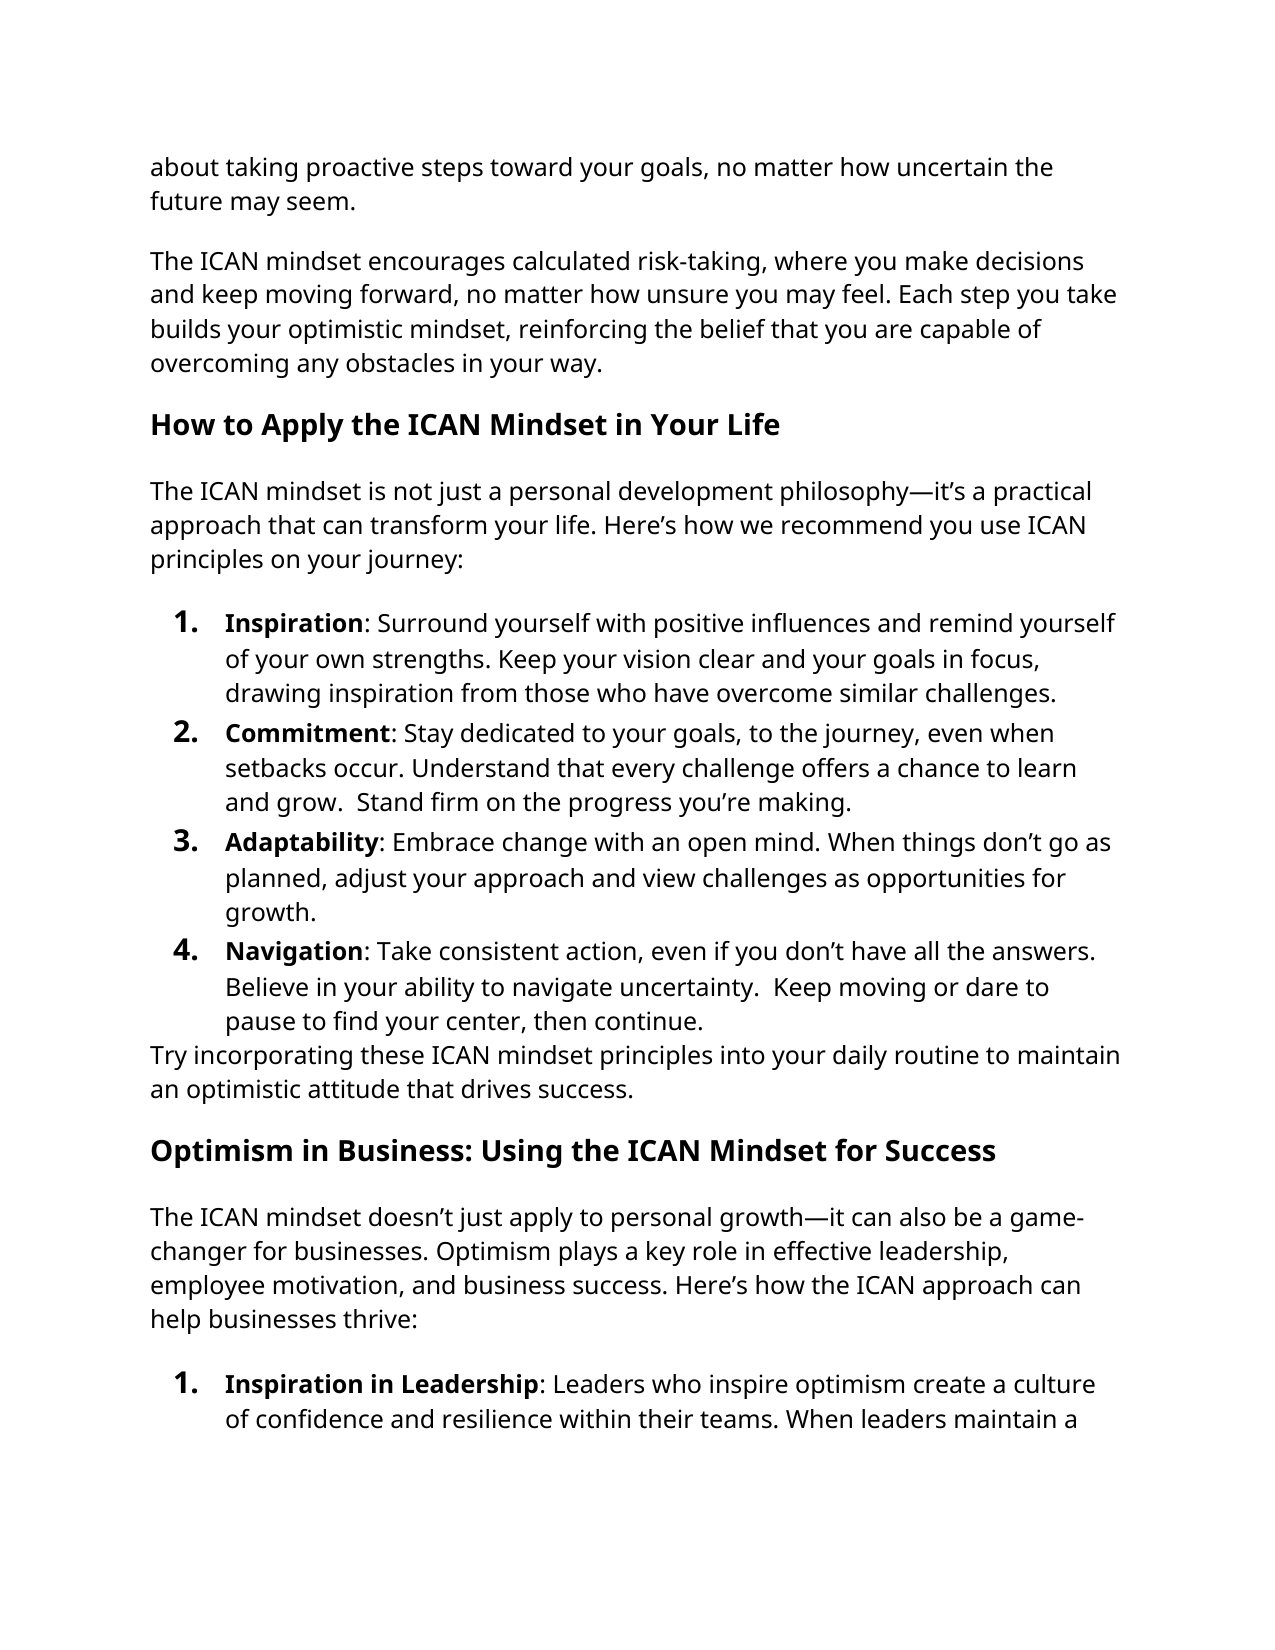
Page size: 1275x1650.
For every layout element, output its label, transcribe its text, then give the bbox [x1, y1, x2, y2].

text Try incorporating these ICAN mindset principles into your daily routine to maintain an optimistic attitude that drives success. [150, 1038, 1125, 1106]
list Adaptability: Embrace change with an open mind. When things don’t go as planned, adjust your approach and view challenges as opportunities for growth. [173, 819, 1125, 928]
list Commitment: Stay dedicated to your goals, to the journey, even when setbacks occur. Understand that every challenge offers a chance to learn and grow. Stand firm on the progress you’re making. [173, 710, 1125, 819]
text How to Apply the ICAN Mindset in Your Life [150, 404, 1125, 444]
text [150, 150, 1125, 218]
list Inspiration: Surround yourself with positive influences and remind yourself of your own strengths. Keep your vision clear and your goals in focus, drawing inspiration from those who have overcome similar challenges. [173, 601, 1125, 710]
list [173, 1361, 1125, 1436]
text The ICAN mindset is not just a personal development philosophy—it’s a practical approach that can transform your life. Here’s how we recommend you use ICAN principles on your journey: [150, 473, 1125, 576]
text The ICAN mindset doesn’t just apply to personal growth—it can also be a game-changer for businesses. Optimism plays a key role in effective leadership, employee motivation, and business success. Here’s how the ICAN approach can help businesses thrive: [150, 1200, 1125, 1336]
text Optimism in Business: Using the ICAN Mindset for Success [150, 1131, 1125, 1170]
text The ICAN mindset encourages calculated risk-taking, where you make decisions and keep moving forward, no matter how unsure you may feel. Each step you take builds your optimistic mindset, reinforcing the belief that you are capable of overcoming any obstacles in your way. [150, 243, 1125, 379]
list Navigation: Take consistent action, even if you don’t have all the answers. Believe in your ability to navigate uncertainty. Keep moving or dare to pause to find your center, then continue. [173, 928, 1125, 1038]
